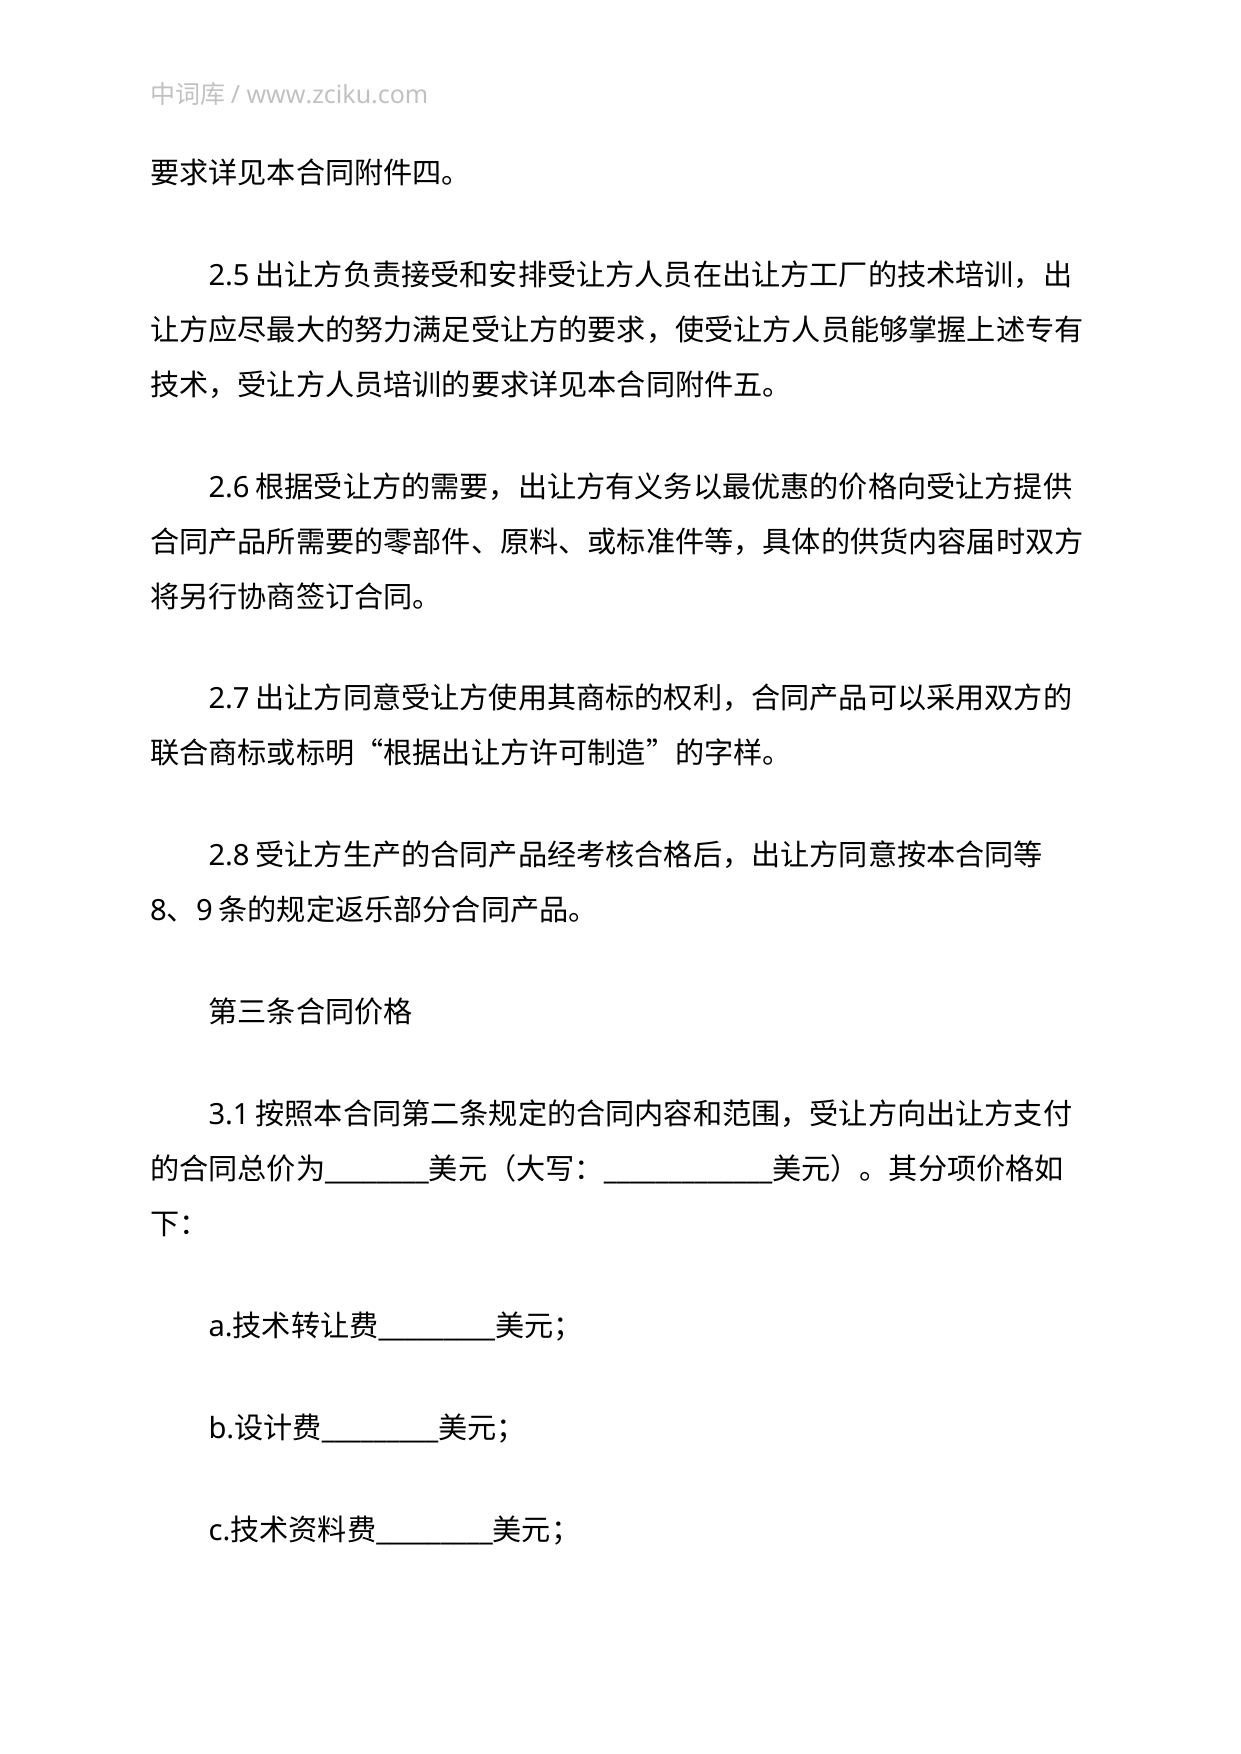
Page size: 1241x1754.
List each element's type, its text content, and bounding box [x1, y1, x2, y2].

text 3.1按照本合同第二条规定的合同内容和范围，受让方向出让方支付的合同总价为________美元（大写：_____________美元）。其分项价格如下： [150, 1091, 1090, 1243]
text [150, 150, 1090, 192]
text b.设计费_________美元； [150, 1404, 1090, 1447]
text 第三条合同价格 [150, 989, 1090, 1031]
text c.技术资料费_________美元； [150, 1506, 1090, 1549]
text 2.8受让方生产的合同产品经考核合格后，出让方同意按本合同等8、9条的规定返乐部分合同产品。 [150, 832, 1090, 929]
text 2.6根据受让方的需要，出让方有义务以最优惠的价格向受让方提供合同产品所需要的零部件、原料、或标准件等，具体的供货内容届时双方将另行协商签订合同。 [150, 463, 1090, 616]
text a.技术转让费_________美元； [150, 1302, 1090, 1345]
text 2.5出让方负责接受和安排受让方人员在出让方工厂的技术培训，出让方应尽最大的努力满足受让方的要求，使受让方人员能够掌握上述专有技术，受让方人员培训的要求详见本合同附件五。 [150, 252, 1090, 404]
text 2.7出让方同意受让方使用其商标的权利，合同产品可以采用双方的联合商标或标明“根据出让方许可制造”的字样。 [150, 675, 1090, 772]
